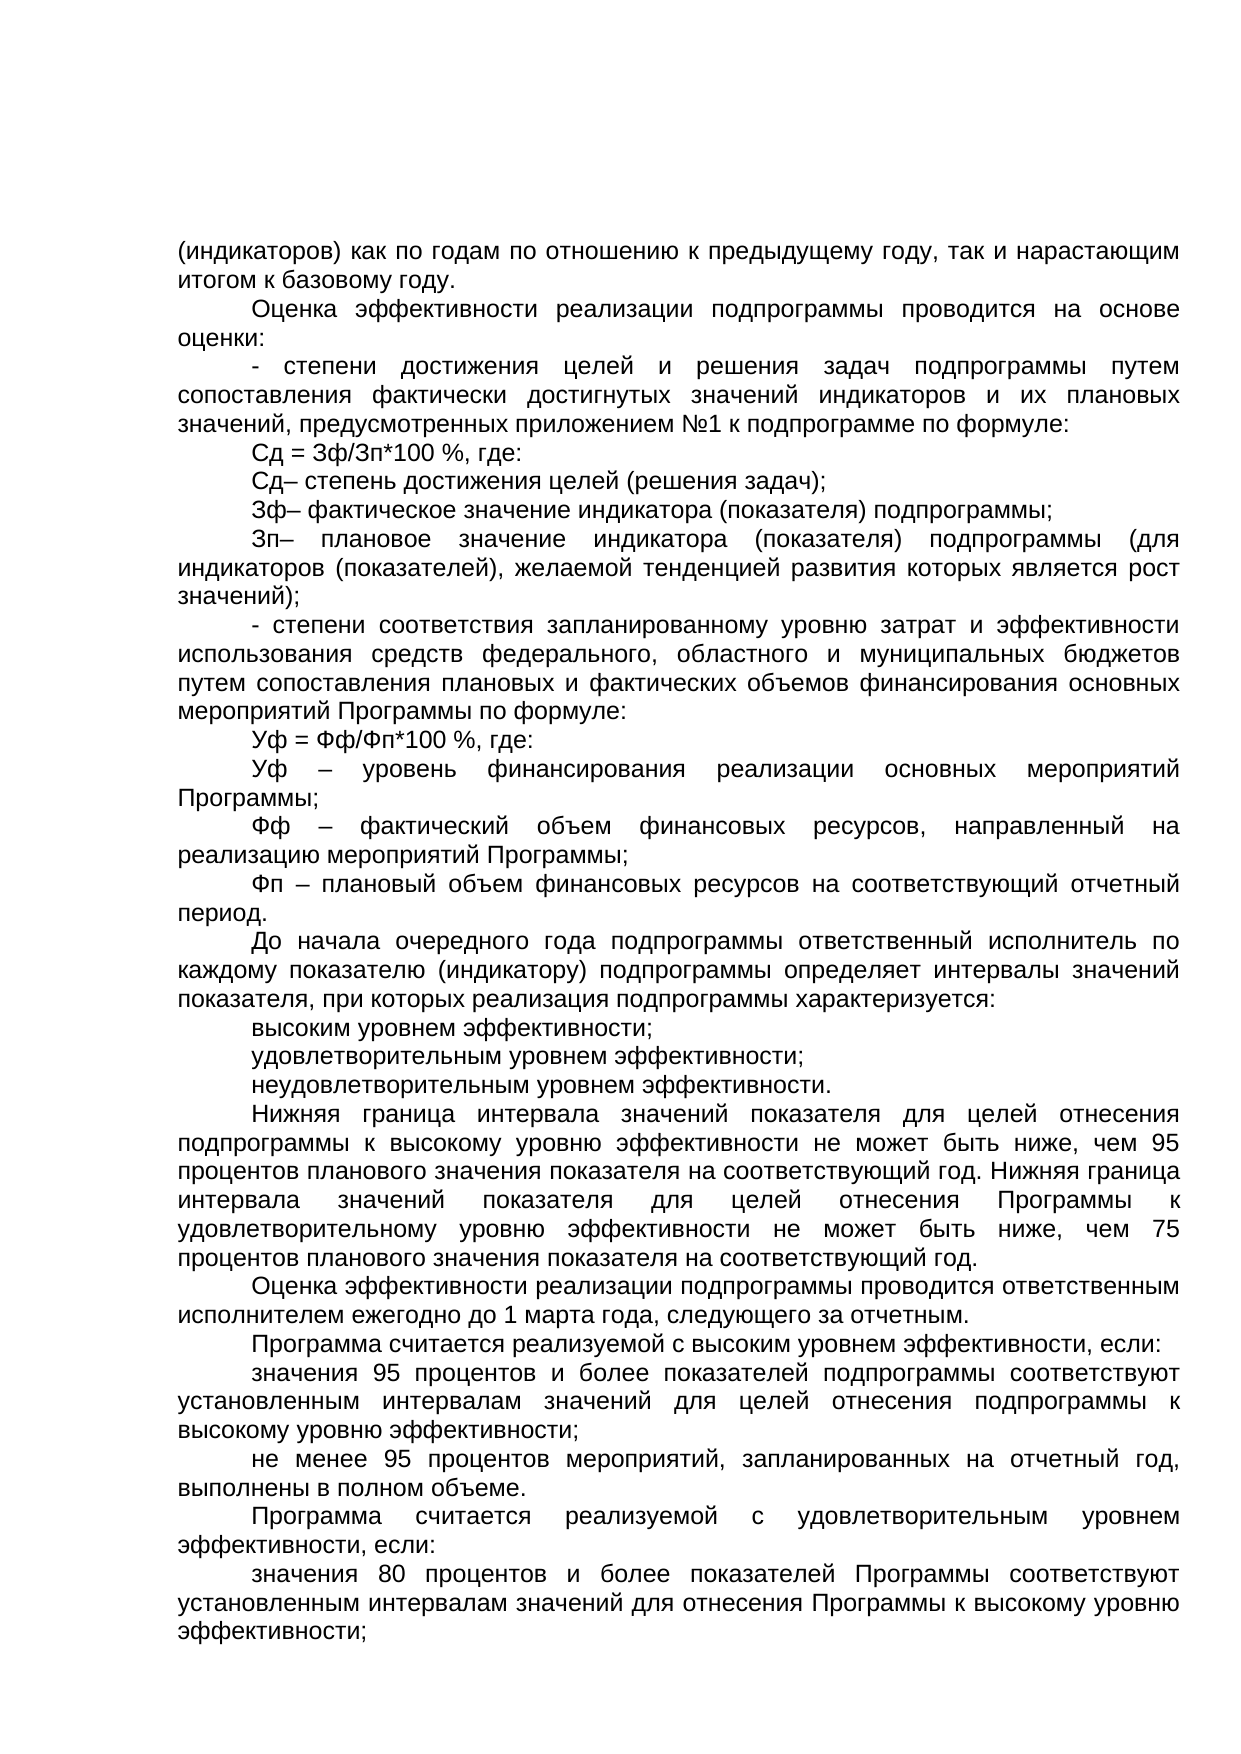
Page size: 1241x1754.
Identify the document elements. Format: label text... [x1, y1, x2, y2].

text До начала очередного года подпрограммы ответственный исполнитель по каждому показателю (индикатору) подпрограммы определяет интервалы значений показателя, при которых реализация подпрограммы характеризуется: [177, 926, 1181, 1012]
text Зф– фактическое значение индикатора (показателя) подпрограммы; [177, 495, 1181, 524]
text Программа считается реализуемой с высоким уровнем эффективности, если: [177, 1329, 1181, 1357]
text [177, 236, 1181, 294]
text неудовлетворительным уровнем эффективности. [177, 1070, 1181, 1099]
text Фп – плановый объем финансовых ресурсов на соответствующий отчетный период. [177, 869, 1181, 926]
text - степени соответствия запланированному уровню затрат и эффективности использования средств федерального, областного и муниципальных бюджетов путем сопоставления плановых и фактических объемов финансирования основных мероприятий Программы по формуле: [177, 610, 1181, 725]
text Сд = Зф/Зп*100 %, где: [177, 437, 1181, 466]
text Фф – фактический объем финансовых ресурсов, направленный на реализацию мероприятий Программы; [177, 811, 1181, 869]
text Программа считается реализуемой с удовлетворительным уровнем эффективности, если: [177, 1501, 1181, 1559]
text Оценка эффективности реализации подпрограммы проводится ответственным исполнителем ежегодно до 1 марта года, следующего за отчетным. [177, 1271, 1181, 1329]
text Нижняя граница интервала значений показателя для целей отнесения подпрограммы к высокому уровню эффективности не может быть ниже, чем 95 процентов планового значения показателя на соответствующий год. Нижняя граница интервала значений показателя для целей отнесения Программы к удовлетворительному уровню эффективности не может быть ниже, чем 75 процентов планового значения показателя на соответствующий год. [177, 1099, 1181, 1271]
text высоким уровнем эффективности; [177, 1012, 1181, 1041]
text Уф = Фф/Фп*100 %, где: [177, 725, 1181, 754]
text удовлетворительным уровнем эффективности; [177, 1041, 1181, 1070]
text - степени достижения целей и решения задач подпрограммы путем сопоставления фактически достигнутых значений индикаторов и их плановых значений, предусмотренных приложением №1 к подпрограмме по формуле: [177, 351, 1181, 437]
text Оценка эффективности реализации подпрограммы проводится на основе оценки: [177, 294, 1181, 351]
text Сд– степень достижения целей (решения задач); [177, 466, 1181, 495]
text Уф – уровень финансирования реализации основных мероприятий Программы; [177, 754, 1181, 811]
text не менее 95 процентов мероприятий, запланированных на отчетный год, выполнены в полном объеме. [177, 1444, 1181, 1501]
text Зп– плановое значение индикатора (показателя) подпрограммы (для индикаторов (показателей), желаемой тенденцией развития которых является рост значений); [177, 524, 1181, 610]
text значения 80 процентов и более показателей Программы соответствуют установленным интервалам значений для отнесения Программы к высокому уровню эффективности; [177, 1559, 1181, 1645]
text значения 95 процентов и более показателей подпрограммы соответствуют установленным интервалам значений для целей отнесения подпрограммы к высокому уровню эффективности; [177, 1357, 1181, 1444]
